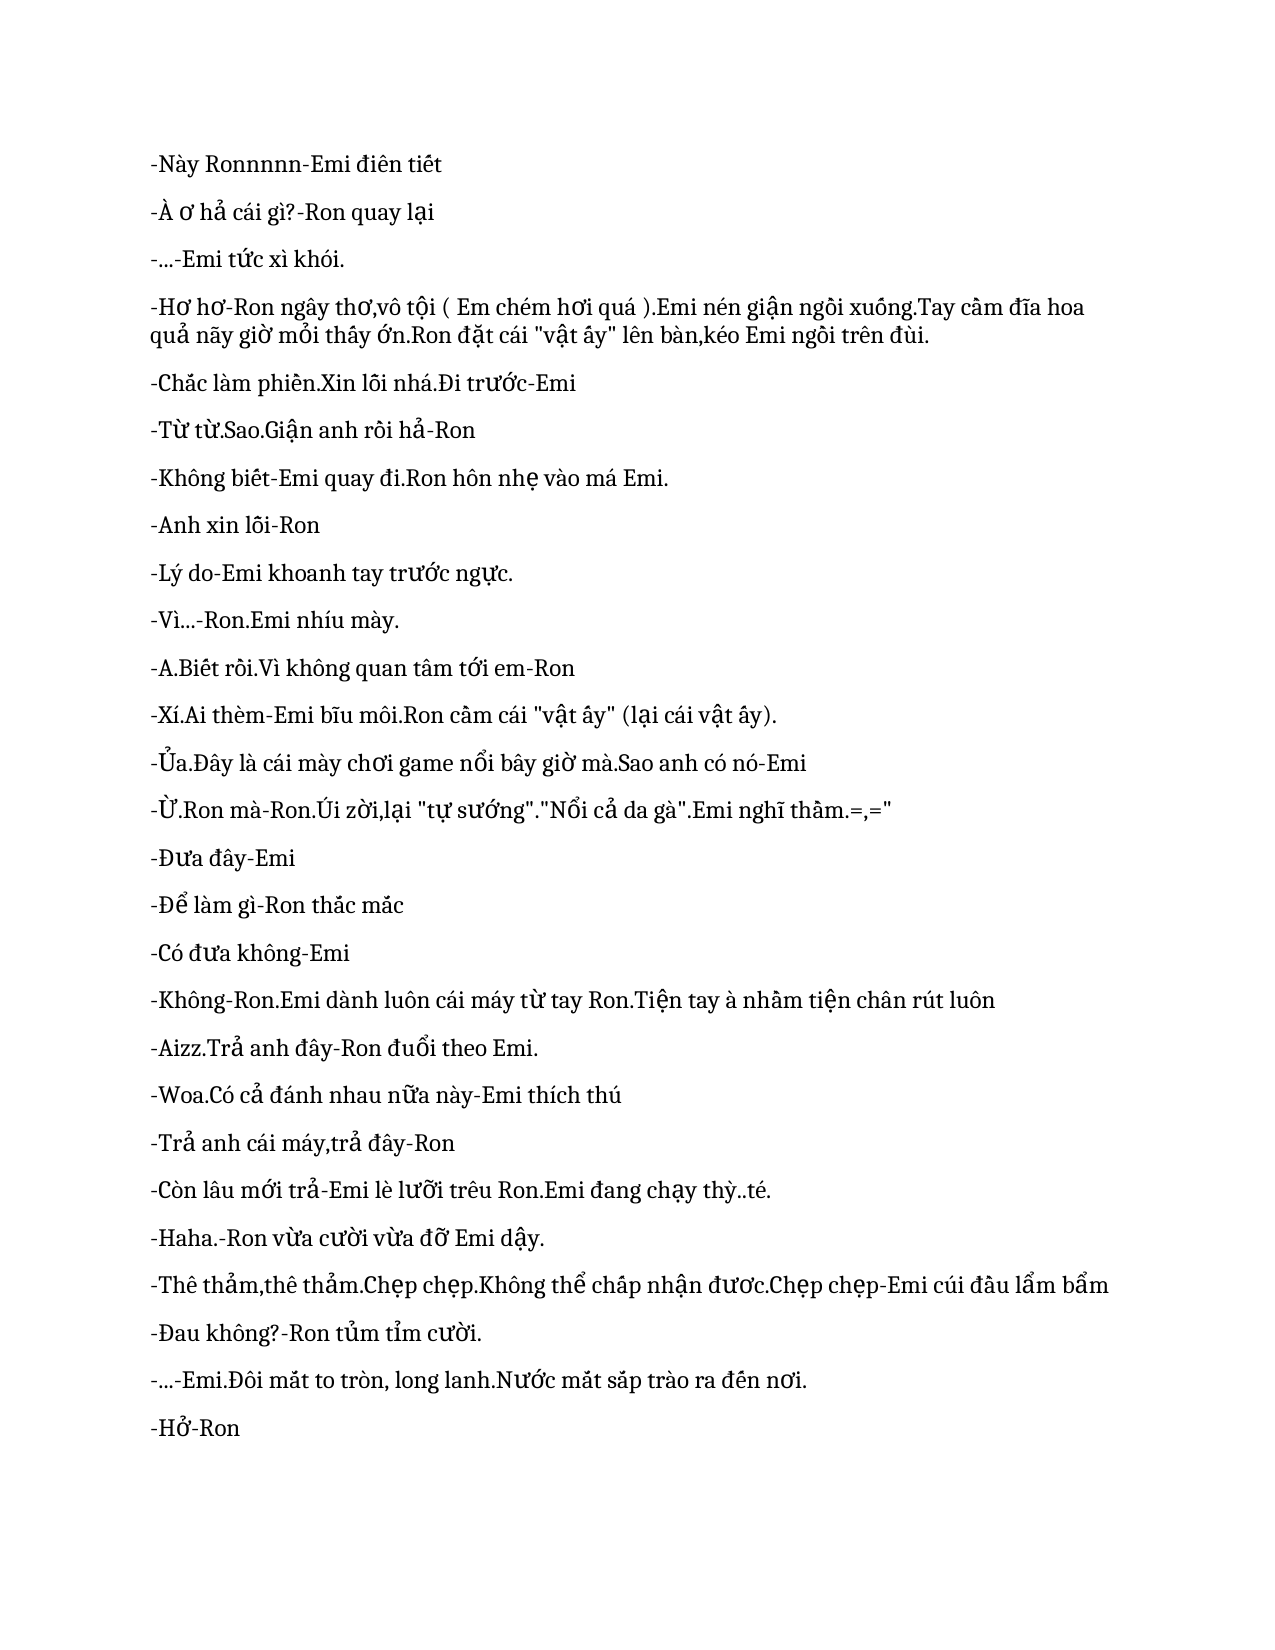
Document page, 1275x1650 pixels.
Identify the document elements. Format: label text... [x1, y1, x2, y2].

text -Hơ hơ-Ron ngây thơ,vô tội ( Em chém hơi quá ).Emi nén giận ngồi xuống.Tay cầm đĩa hoa quả nãy giờ mỏi thấy ớn.Ron đặt cái "vật ấy" lên bàn,kéo Emi ngồi trên đùi. [150, 292, 1125, 350]
text -Có đưa không-Emi [150, 939, 1125, 967]
text -Hở-Ron [150, 1414, 1125, 1442]
text -Không biết-Emi quay đi.Ron hôn nhẹ vào má Emi. [150, 464, 1125, 492]
text -Aizz.Trả anh đây-Ron đuổi theo Emi. [150, 1034, 1125, 1062]
text -Này Ronnnnn-Emi điên tiết [150, 150, 1125, 179]
text -Chắc làm phiền.Xin lỗi nhá.Đi trước-Emi [150, 369, 1125, 397]
text -Đưa đây-Emi [150, 844, 1125, 872]
text -Ừ.Ron mà-Ron.Úi zời,lại "tự sướng"."Nổi cả da gà".Emi nghĩ thầm.=,=" [150, 796, 1125, 825]
text -Woa.Có cả đánh nhau nữa này-Emi thích thú [150, 1081, 1125, 1110]
text -Còn lâu mới trả-Emi lè lưỡi trêu Ron.Emi đang chạy thỳ..té. [150, 1176, 1125, 1205]
text -Ủa.Đây là cái mày chơi game nổi bây giờ mà.Sao anh có nó-Emi [150, 749, 1125, 777]
text -Haha.-Ron vừa cười vừa đỡ Emi dậy. [150, 1224, 1125, 1252]
text -Trả anh cái máy,trả đây-Ron [150, 1129, 1125, 1157]
text -Vì...-Ron.Emi nhíu mày. [150, 606, 1125, 635]
text -Lý do-Emi khoanh tay trước ngực. [150, 559, 1125, 587]
text -Từ từ.Sao.Giận anh rồi hả-Ron [150, 416, 1125, 445]
text -Anh xin lỗi-Ron [150, 511, 1125, 540]
text -Xí.Ai thèm-Emi bĩu môi.Ron cầm cái "vật ấy" (lại cái vật ấy). [150, 701, 1125, 730]
text -...-Emi tức xì khói. [150, 245, 1125, 274]
text -Để làm gì-Ron thắc mắc [150, 891, 1125, 920]
text -Đau không?-Ron tủm tỉm cười. [150, 1319, 1125, 1347]
text -À ơ hả cái gì?-Ron quay lại [150, 197, 1125, 226]
text -Không-Ron.Emi dành luôn cái máy từ tay Ron.Tiện tay à nhầm tiện chân rút luôn [150, 986, 1125, 1015]
text -Thê thảm,thê thảm.Chẹp chẹp.Không thể chấp nhận đươc.Chẹp chẹp-Emi cúi đầu lẩm bẩm [150, 1271, 1125, 1300]
text -A.Biết rồi.Vì không quan tâm tới em-Ron [150, 654, 1125, 682]
text -...-Emi.Đôi mắt to tròn, long lanh.Nước mắt sắp trào ra đến nơi. [150, 1366, 1125, 1395]
